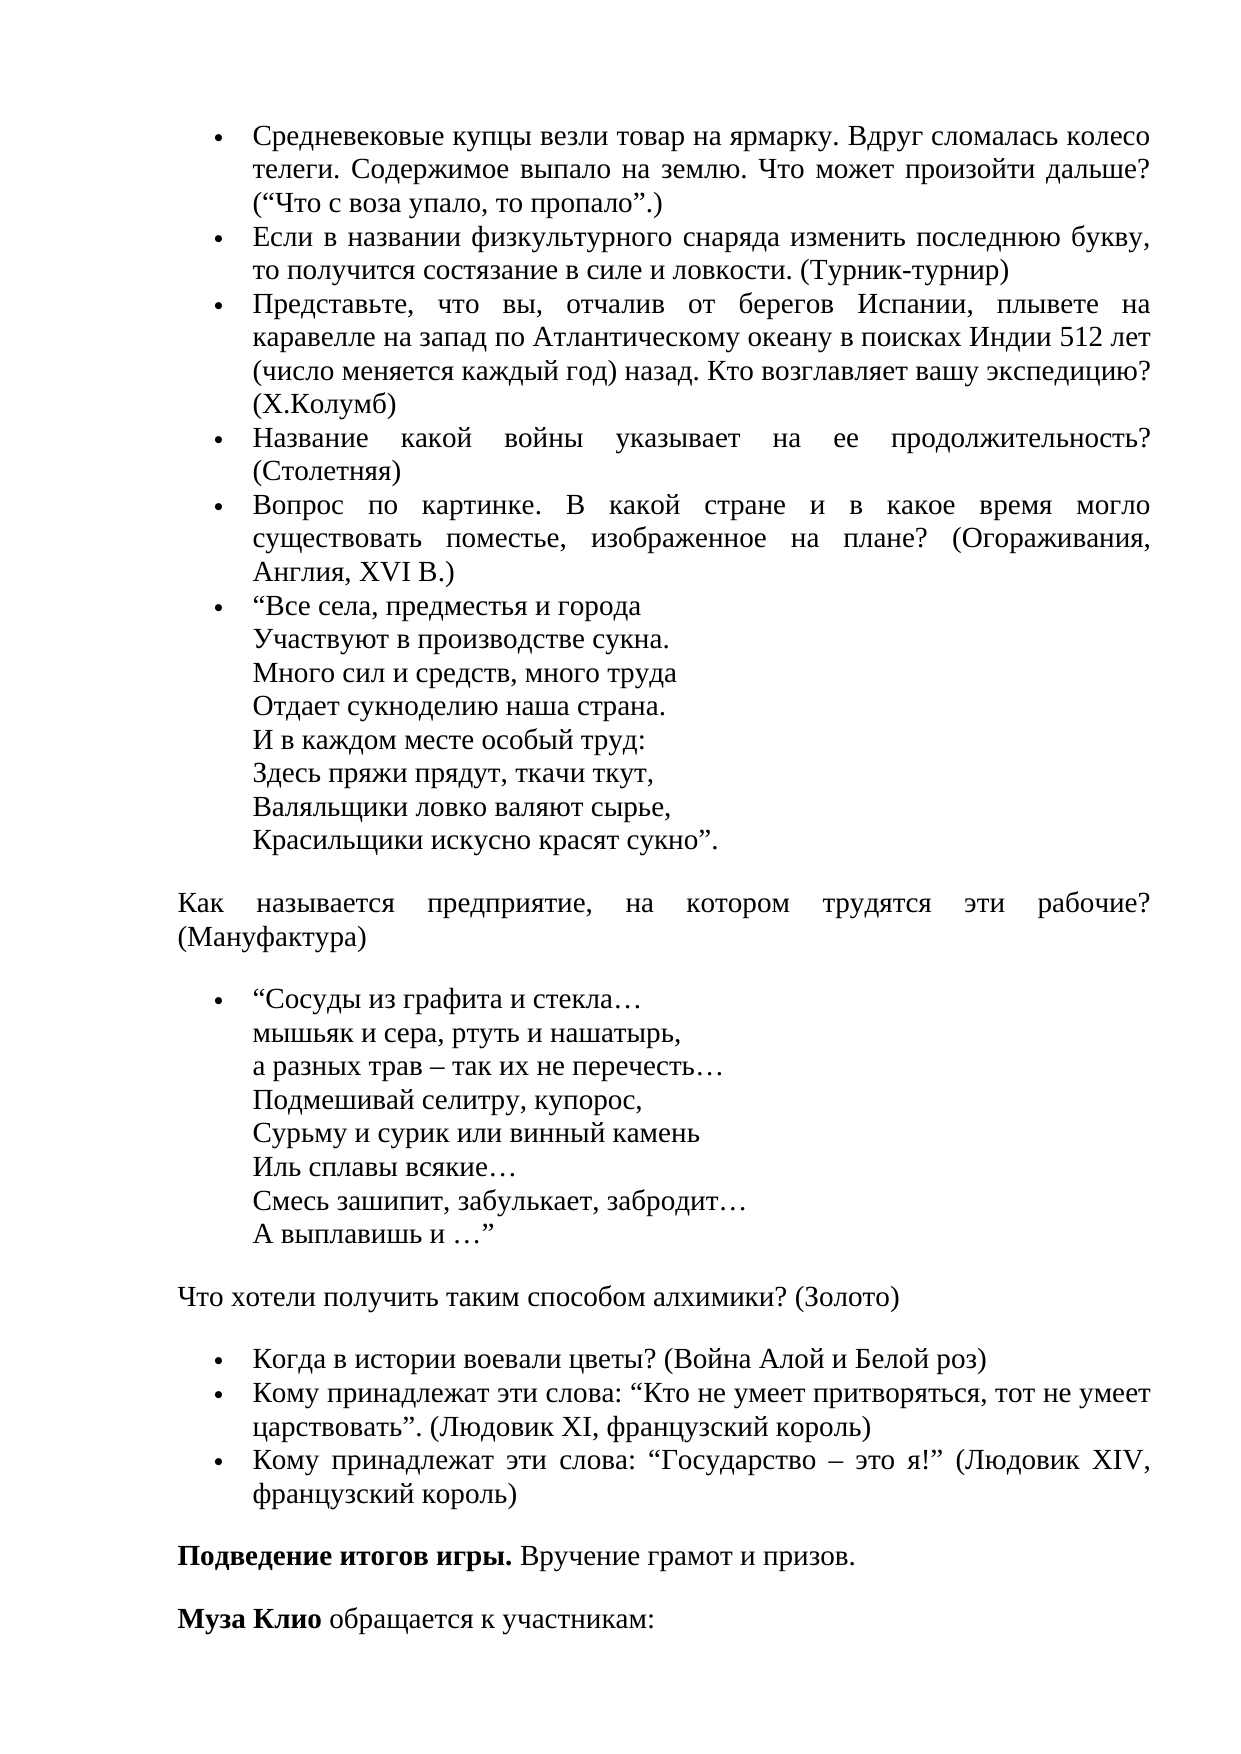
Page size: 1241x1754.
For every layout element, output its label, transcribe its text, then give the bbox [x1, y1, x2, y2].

list “Все села, предместья и города Участвуют в производстве сукна. Много сил и средств, много труда Отдает сукноделию наша страна. И в каждом месте особый труд: Здесь пряжи прядут, ткачи ткут, Валяльщики ловко валяют сырье, Красильщики искусно красят сукно”. [215, 588, 1152, 856]
list Название какой войны указывает на ее продолжительность? (Столетняя) [215, 420, 1152, 487]
text Муза Клио обращается к участникам: [177, 1601, 1152, 1635]
list Вопрос по картинке. В какой стране и в какое время могло существовать поместье, изображенное на плане? (Огораживания, Англия, XVI В.) [215, 487, 1152, 588]
list Кому принадлежат эти слова: “Кто не умеет притворяться, тот не умеет царствовать”. (Людовик XI, французский король) [215, 1375, 1152, 1442]
text Подведение итогов игры. Вручение грамот и призов. [177, 1538, 1152, 1572]
list Кому принадлежат эти слова: “Государство – это я!” (Людовик XIV, французский король) [215, 1442, 1152, 1509]
list Если в названии физкультурного снаряда изменить последнюю букву, то получится состязание в силе и ловкости. (Турник-турнир) [215, 219, 1152, 286]
text Что хотели получить таким способом алхимики? (Золото) [177, 1279, 1152, 1312]
list Когда в истории воевали цветы? (Война Алой и Белой роз) [215, 1342, 1152, 1375]
list “Сосуды из графита и стекла… мышьяк и сера, ртуть и нашатырь, а разных трав – так их не перечесть… Подмешивай селитру, купорос, Сурьму и сурик или винный камень Иль сплавы всякие… Смесь зашипит, забулькает, забродит… А выплавишь и …” [215, 981, 1152, 1250]
text Как называется предприятие, на котором трудятся эти рабочие? (Мануфактура) [177, 885, 1152, 952]
list Средневековые купцы везли товар на ярмарку. Вдруг сломалась колесо телеги. Содержимое выпало на землю. Что может произойти дальше? (“Что с воза упало, то пропало”.) [215, 118, 1152, 219]
list Представьте, что вы, отчалив от берегов Испании, плывете на каравелле на запад по Атлантическому океану в поисках Индии 512 лет (число меняется каждый год) назад. Кто возглавляет вашу экспедицию? (Х.Колумб) [215, 286, 1152, 420]
